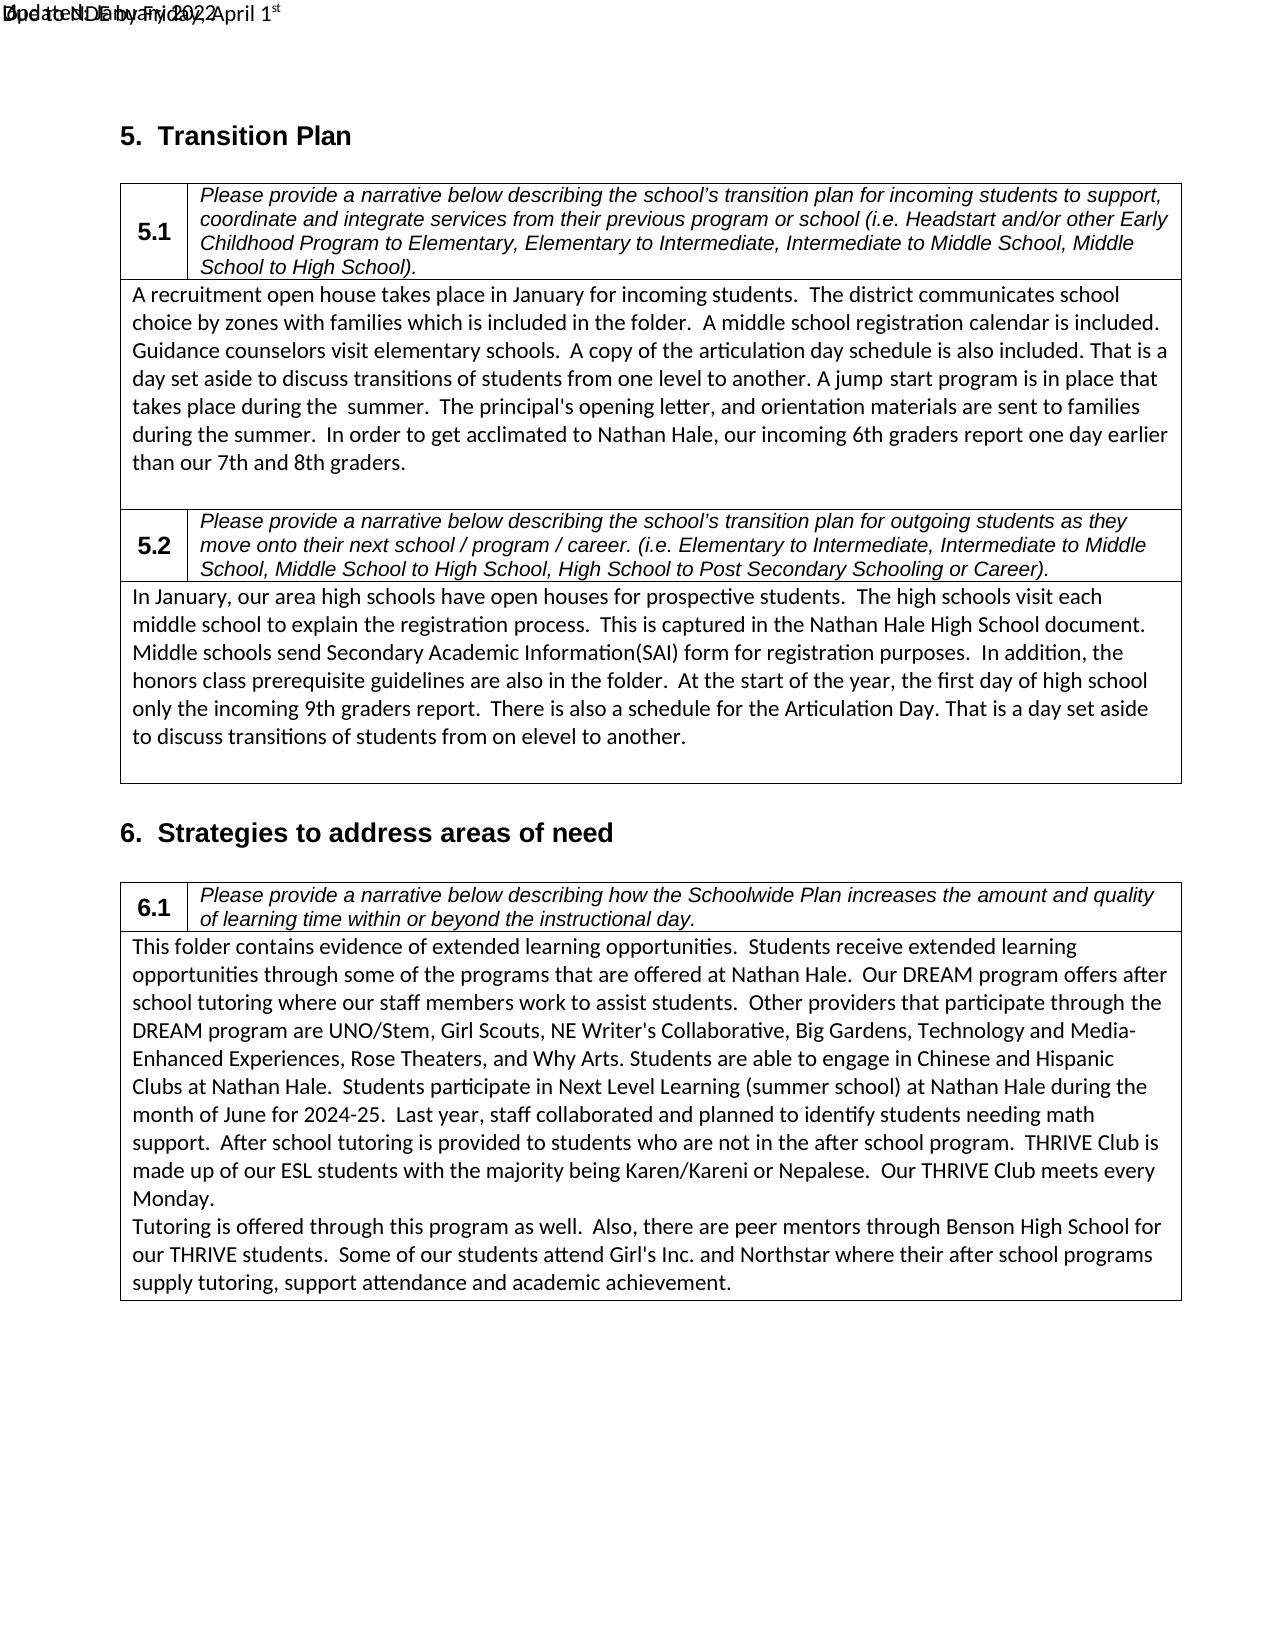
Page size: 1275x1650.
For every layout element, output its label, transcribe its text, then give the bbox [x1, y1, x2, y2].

table_cell 5.2 [121, 510, 187, 581]
table_cell In January, our area high schools have open houses for prospective students. The high schools visit each middle school to explain the registration process. This is captured in the Nathan Hale High School document. Middle schools send Secondary Academic Information(SAI) form for registration purposes. In addition, the honors class prerequisite guidelines are also in the folder. At the start of the year, the first day of high school only the incoming 9th graders report. There is also a schedule for the Articulation Day. That is a day set aside to discuss transitions of students from on elevel to another. [121, 582, 1181, 783]
table_header 6.1 [121, 883, 187, 931]
table_header Please provide a narrative below describing the school’s transition plan for incoming students to support, coordinate and integrate services from their previous program or school (i.e. Headstart and/or other Early Childhood Program to Elementary, Elementary to Intermediate, Intermediate to Middle School, Middle School to High School). [188, 184, 1181, 279]
table_header 5.1 [121, 184, 187, 279]
list Transition Plan [120, 120, 1200, 151]
table_cell This folder contains evidence of extended learning opportunities. Students receive extended learning opportunities through some of the programs that are offered at Nathan Hale. Our DREAM program offers after school tutoring where our staff members work to assist students. Other providers that participate through the DREAM program are UNO/Stem, Girl Scouts, NE Writer's Collaborative, Big Gardens, Technology and Media-Enhanced Experiences, Rose Theaters, and Why Arts. Students are able to engage in Chinese and Hispanic Clubs at Nathan Hale. Students participate in Next Level Learning (summer school) at Nathan Hale during the month of June for 2024-25. Last year, staff collaborated and planned to identify students needing math support. After school tutoring is provided to students who are not in the after school program. THRIVE Club is made up of our ESL students with the majority being Karen/Kareni or Nepalese. Our THRIVE Club meets every Monday. Tutoring is offered through this program as well. Also, there are peer mentors through Benson High School for our THRIVE students. Some of our students attend Girl's Inc. and Northstar where their after school programs supply tutoring, support attendance and academic achievement. [121, 932, 1181, 1300]
list Strategies to address areas of need [120, 817, 1200, 848]
table_cell A recruitment open house takes place in January for incoming students. The district communicates school choice by zones with families which is included in the folder. A middle school registration calendar is included. Guidance counselors visit elementary schools. A copy of the articulation day schedule is also included. That is a day set aside to discuss transitions of students from one level to another. A jump start program is in place that takes place during the summer. The principal's opening letter, and orientation materials are sent to families during the summer. In order to get acclimated to Nathan Hale, our incoming 6th graders report one day earlier than our 7th and 8th graders. [121, 280, 1181, 508]
table_cell Please provide a narrative below describing the school’s transition plan for outgoing students as they move onto their next school / program / career. (i.e. Elementary to Intermediate, Intermediate to Middle School, Middle School to High School, High School to Post Secondary Schooling or Career). [188, 510, 1181, 581]
table_header Please provide a narrative below describing how the Schoolwide Plan increases the amount and quality of learning time within or beyond the instructional day. [188, 883, 1181, 931]
